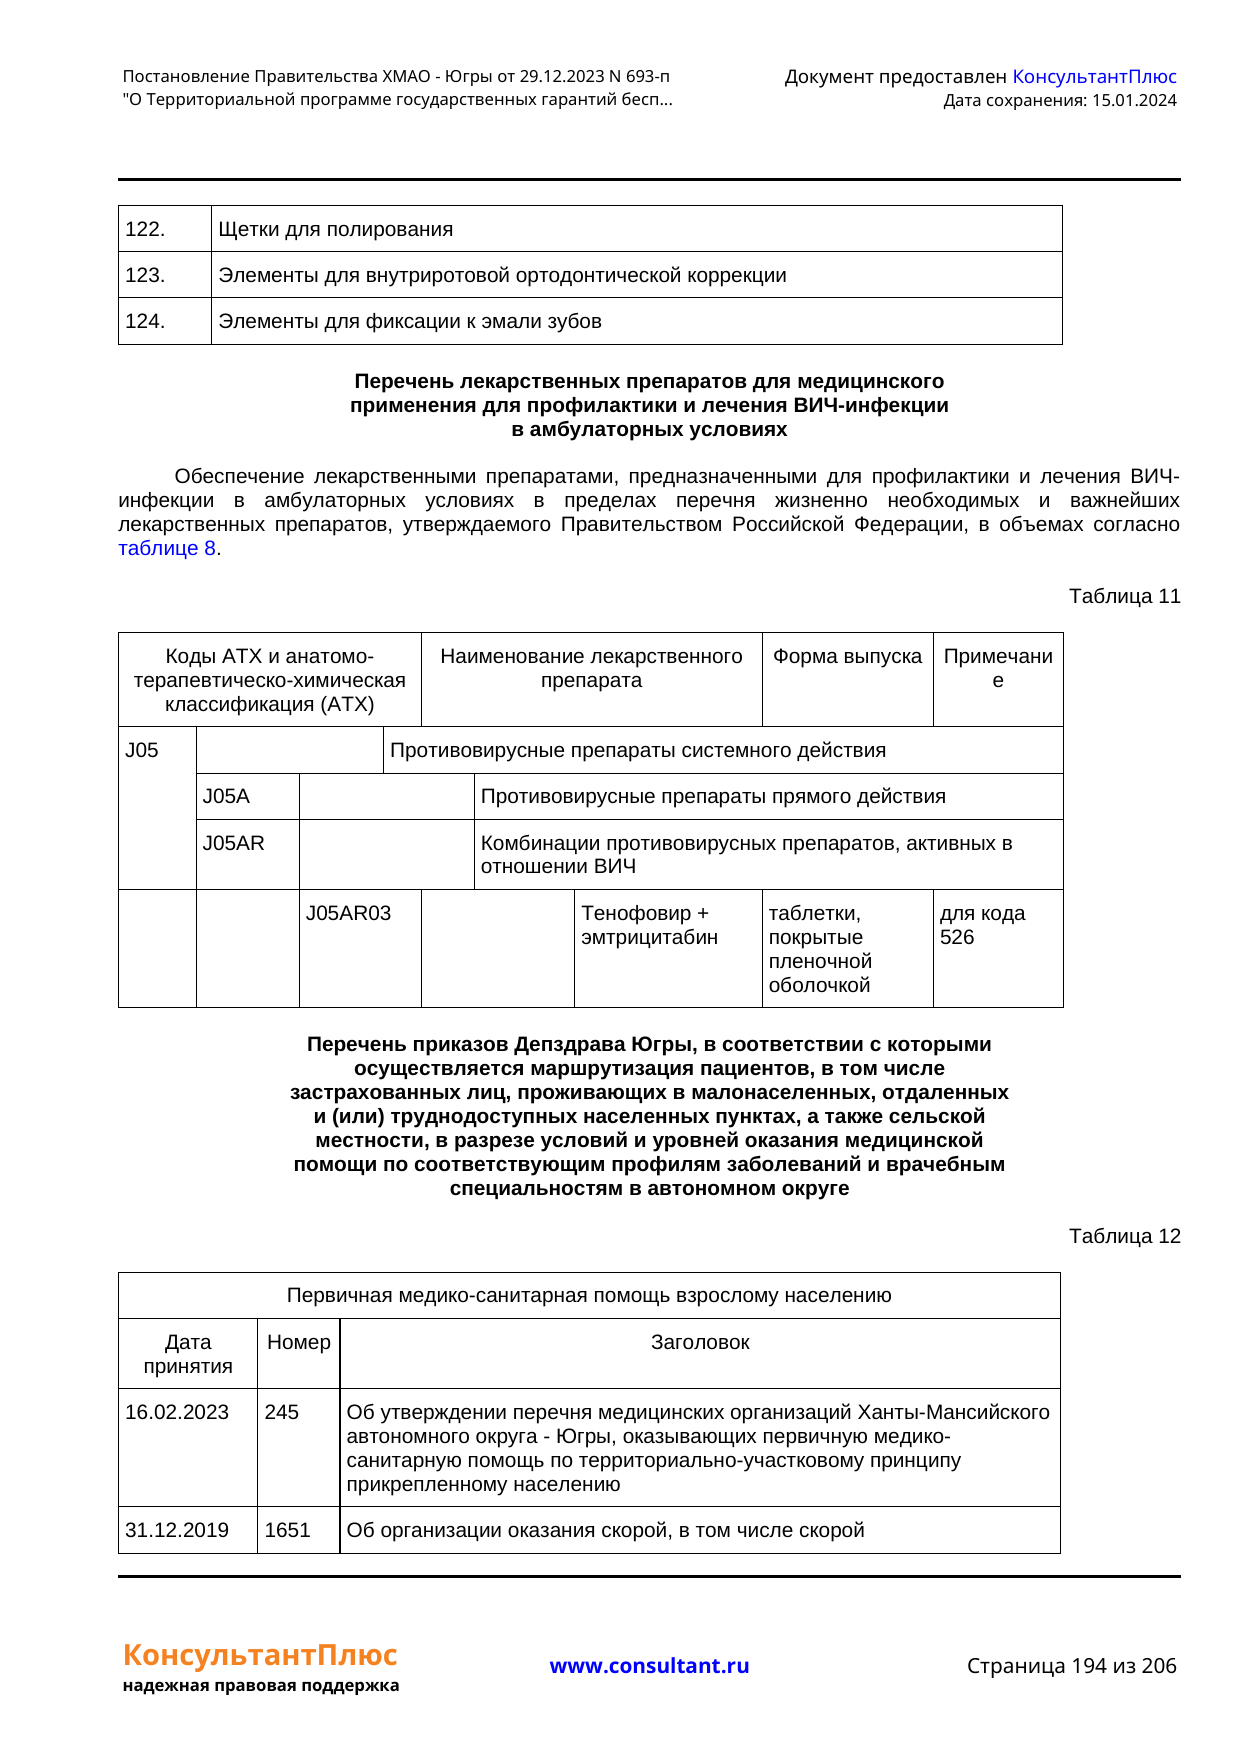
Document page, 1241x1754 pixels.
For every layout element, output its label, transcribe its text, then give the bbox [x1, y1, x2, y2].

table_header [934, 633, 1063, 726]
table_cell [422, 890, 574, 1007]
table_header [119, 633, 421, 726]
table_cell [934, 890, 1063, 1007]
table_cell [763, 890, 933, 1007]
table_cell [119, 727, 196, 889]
title Перечень приказов Депздрава Югры, в соответствии с которыми [118, 1032, 1181, 1056]
title специальностям в автономном округе [118, 1176, 1181, 1200]
title применения для профилактики и лечения ВИЧ-инфекции [118, 392, 1181, 416]
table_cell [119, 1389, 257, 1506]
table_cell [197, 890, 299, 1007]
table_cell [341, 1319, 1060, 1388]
text Таблица 12 [118, 1224, 1181, 1248]
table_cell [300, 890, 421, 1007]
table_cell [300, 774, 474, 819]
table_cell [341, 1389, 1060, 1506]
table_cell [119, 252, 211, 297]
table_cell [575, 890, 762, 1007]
title помощи по соответствующим профилям заболеваний и врачебным [118, 1152, 1181, 1176]
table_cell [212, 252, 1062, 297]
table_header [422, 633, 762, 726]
title в амбулаторных условиях [118, 416, 1181, 440]
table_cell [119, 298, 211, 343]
title местности, в разрезе условий и уровней оказания медицинской [118, 1128, 1181, 1152]
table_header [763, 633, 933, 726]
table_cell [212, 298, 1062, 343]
title застрахованных лиц, проживающих в малонаселенных, отдаленных [118, 1080, 1181, 1104]
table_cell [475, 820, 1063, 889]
title Перечень лекарственных препаратов для медицинского [118, 368, 1181, 392]
text Обеспечение лекарственными препаратами, предназначенными для профилактики и лечения ВИЧ-инфекции в амбулаторных условиях в пределах перечня жизненно необходимых и важнейших лекарственных препаратов, утверждаемого Правительством Российской Федерации, в объемах согласно таблице 8. [118, 464, 1181, 560]
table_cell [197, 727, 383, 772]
title и (или) труднодоступных населенных пунктах, а также сельской [118, 1104, 1181, 1128]
title осуществляется маршрутизация пациентов, в том числе [118, 1056, 1181, 1080]
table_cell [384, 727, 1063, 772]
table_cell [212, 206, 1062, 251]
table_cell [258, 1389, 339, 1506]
text Таблица 11 [118, 584, 1181, 608]
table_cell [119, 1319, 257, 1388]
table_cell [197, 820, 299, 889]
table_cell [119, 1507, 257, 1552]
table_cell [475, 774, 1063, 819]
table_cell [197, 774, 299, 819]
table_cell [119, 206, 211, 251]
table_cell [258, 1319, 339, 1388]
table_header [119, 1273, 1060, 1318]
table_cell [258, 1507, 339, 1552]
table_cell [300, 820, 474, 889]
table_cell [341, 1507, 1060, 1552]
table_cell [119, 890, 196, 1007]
